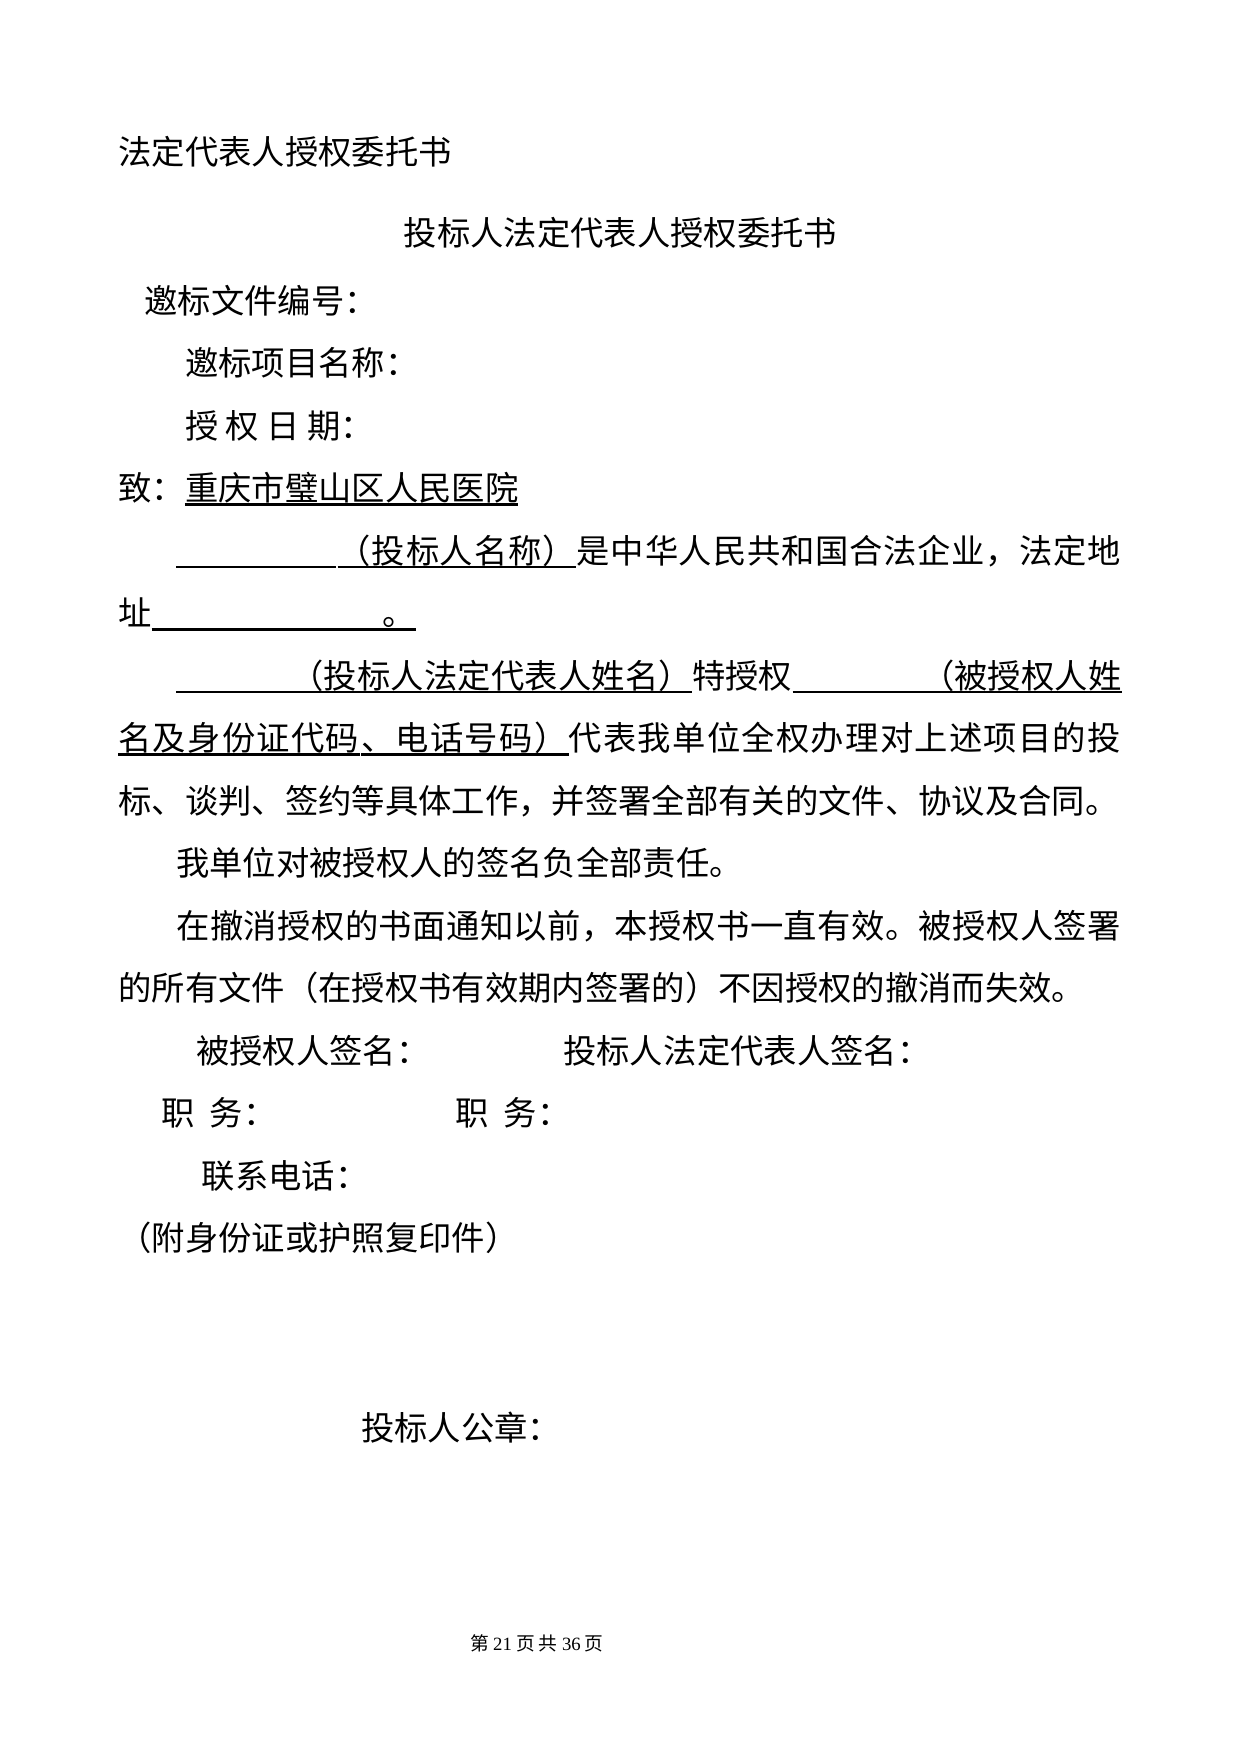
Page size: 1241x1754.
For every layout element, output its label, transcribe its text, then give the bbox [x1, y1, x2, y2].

text 投标人公章： [118, 1390, 1122, 1453]
text 邀标项目名称： [118, 326, 1122, 388]
text 邀标文件编号： [118, 263, 1122, 326]
list 投标人法定代表人授权委托书 [118, 198, 1122, 263]
text 我单位对被授权人的签名负全部责任。 [118, 826, 1122, 888]
text （投标人名称）是中华人民共和国合法企业，法定地址 。 [118, 513, 1122, 638]
text 职 务： 职 务： [118, 1076, 1122, 1138]
text 联系电话： [118, 1138, 1122, 1201]
text （附身份证或护照复印件） [118, 1201, 1122, 1263]
text 致：重庆市璧山区人民医院 [118, 451, 1122, 513]
text 被授权人签名： 投标人法定代表人签名： [118, 1013, 1122, 1076]
subtitle 法定代表人授权委托书 [118, 126, 1122, 174]
text 授 权 日 期： [118, 388, 1122, 451]
text （投标人法定代表人姓名）特授权 （被授权人姓名及身份证代码、电话号码）代表我单位全权办理对上述项目的投标、谈判、签约等具体工作，并签署全部有关的文件、协议及合同。 [118, 638, 1122, 826]
text 在撤消授权的书面通知以前，本授权书一直有效。被授权人签署的所有文件（在授权书有效期内签署的）不因授权的撤消而失效。 [118, 888, 1122, 1013]
